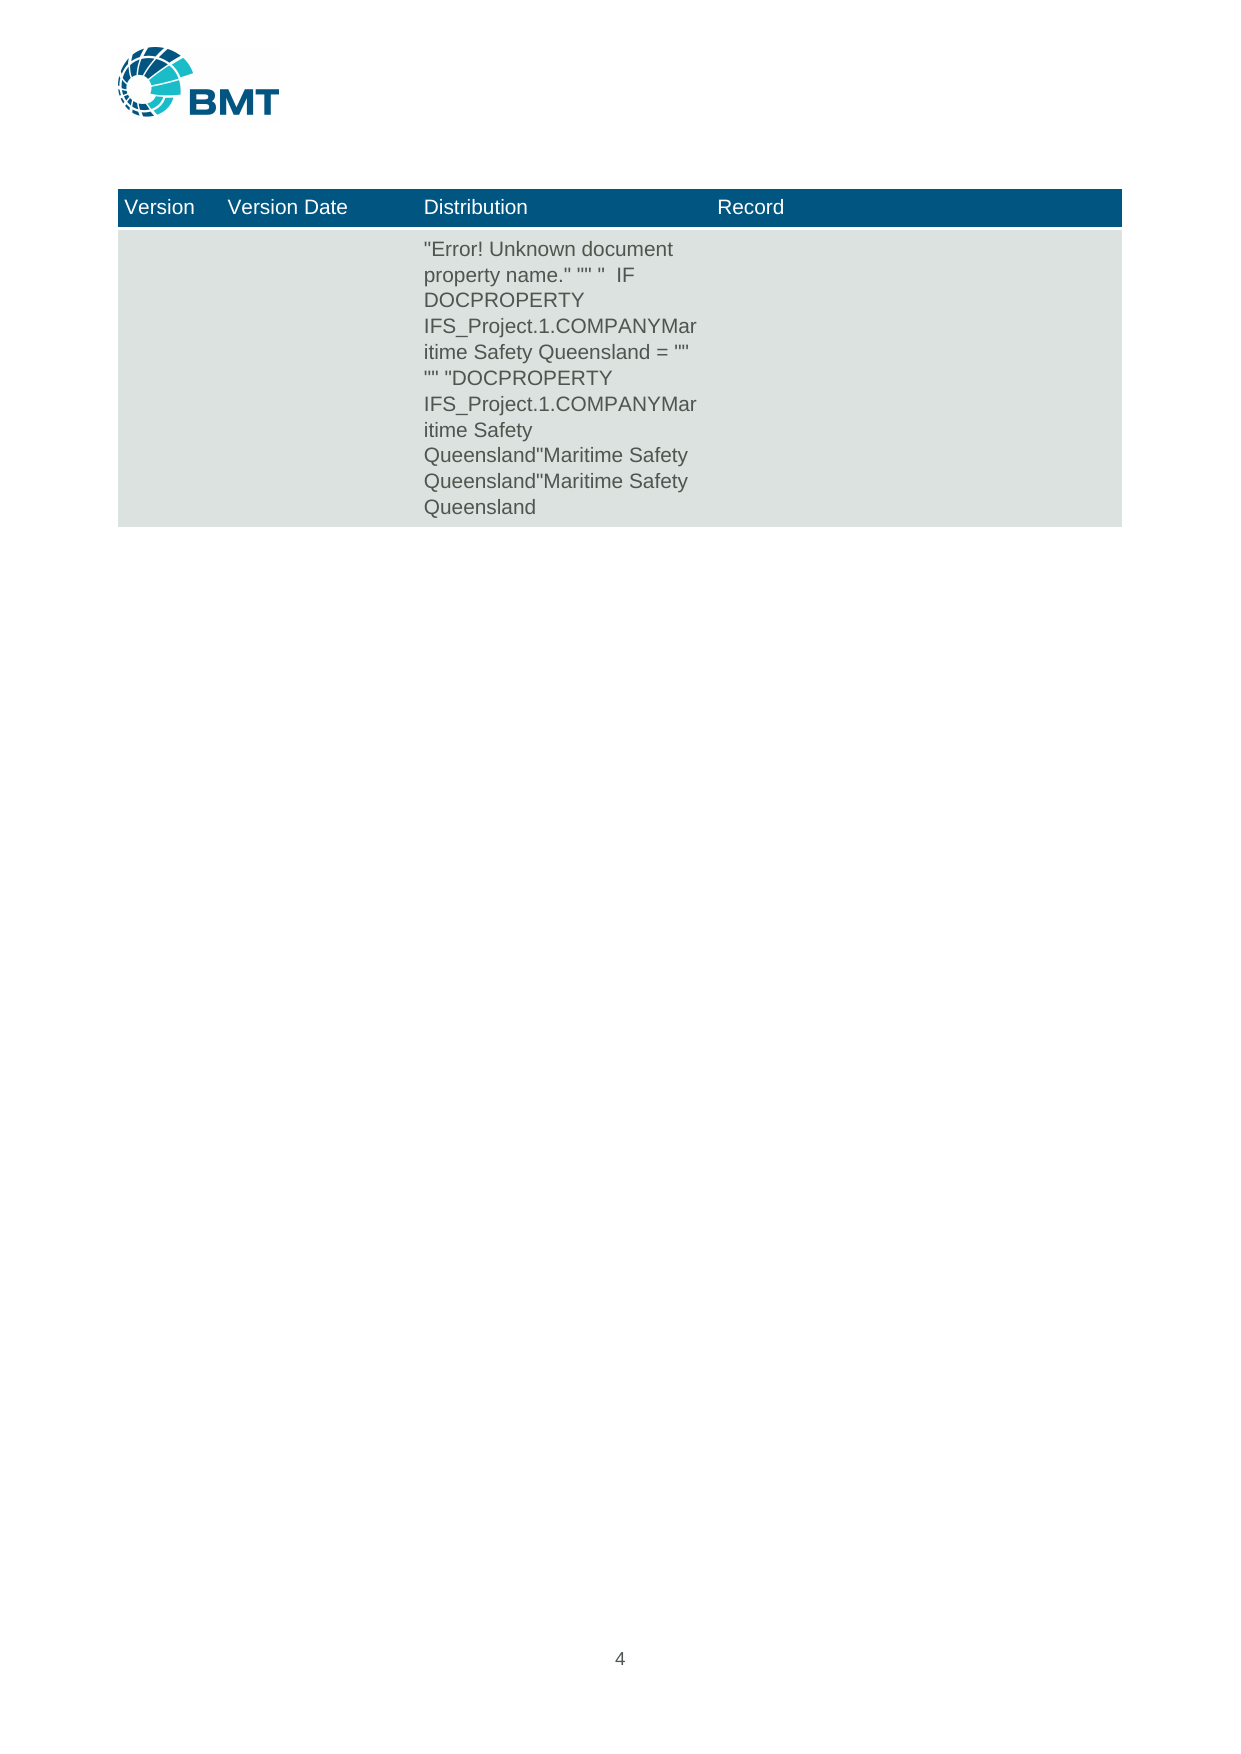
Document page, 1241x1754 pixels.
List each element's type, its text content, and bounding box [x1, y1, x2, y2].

picture [118, 47, 279, 123]
table_header Record [711, 189, 1122, 227]
table_header Version [118, 189, 221, 227]
table_header Distribution [418, 189, 711, 227]
table_header Version Date [221, 189, 418, 227]
